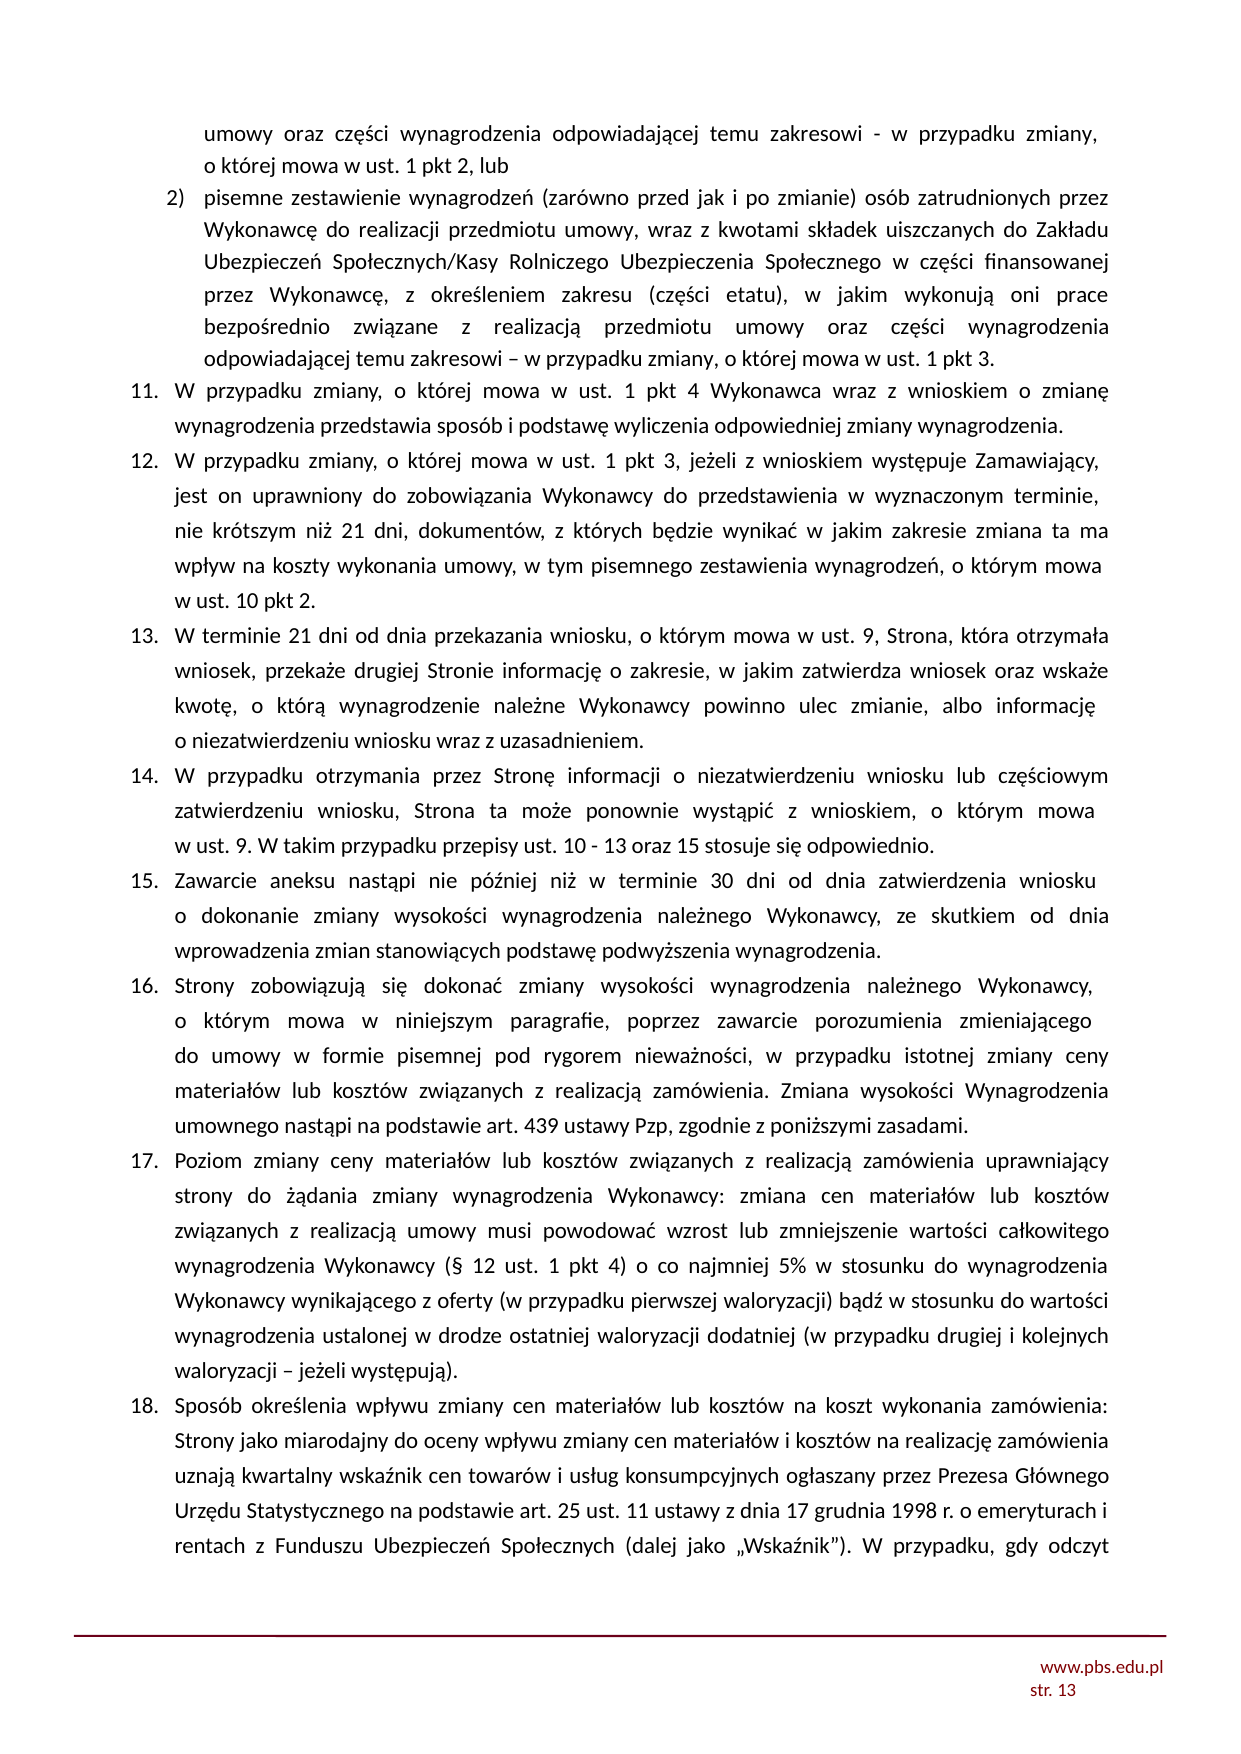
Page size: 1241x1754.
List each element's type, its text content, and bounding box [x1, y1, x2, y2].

list pisemne zestawienie wynagrodzeń (zarówno przed jak i po zmianie) osób zatrudnionych przez Wykonawcę do realizacji przedmiotu umowy, wraz z kwotami składek uiszczanych do Zakładu Ubezpieczeń Społecznych/Kasy Rolniczego Ubezpieczenia Społecznego w części finansowanej przez Wykonawcę, z określeniem zakresu (części etatu), w jakim wykonują oni prace bezpośrednio związane z realizacją przedmiotu umowy oraz części wynagrodzenia odpowiadającej temu zakresowi – w przypadku zmiany, o której mowa w ust. 1 pkt 3. [166, 183, 1110, 372]
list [130, 1391, 1110, 1559]
list Poziom zmiany ceny materiałów lub kosztów związanych z realizacją zamówienia uprawniający strony do żądania zmiany wynagrodzenia Wykonawcy: zmiana cen materiałów lub kosztów związanych z realizacją umowy musi powodować wzrost lub zmniejszenie wartości całkowitego wynagrodzenia Wykonawcy (§ 12 ust. 1 pkt 4) o co najmniej 5% w stosunku do wynagrodzenia Wykonawcy wynikającego z oferty (w przypadku pierwszej waloryzacji) bądź w stosunku do wartości wynagrodzenia ustalonej w drodze ostatniej waloryzacji dodatniej (w przypadku drugiej i kolejnych waloryzacji – jeżeli występują). [130, 1146, 1110, 1384]
list W przypadku zmiany, o której mowa w ust. 1 pkt 4 Wykonawca wraz z wnioskiem o zmianę wynagrodzenia przedstawia sposób i podstawę wyliczenia odpowiedniej zmiany wynagrodzenia. [130, 376, 1110, 439]
list Zawarcie aneksu nastąpi nie później niż w terminie 30 dni od dnia zatwierdzenia wniosku o dokonanie zmiany wysokości wynagrodzenia należnego Wykonawcy, ze skutkiem od dnia wprowadzenia zmian stanowiących podstawę podwyższenia wynagrodzenia. [130, 866, 1110, 964]
list W terminie 21 dni od dnia przekazania wniosku, o którym mowa w ust. 9, Strona, która otrzymała wniosek, przekaże drugiej Stronie informację o zakresie, w jakim zatwierdza wniosek oraz wskaże kwotę, o którą wynagrodzenie należne Wykonawcy powinno ulec zmianie, albo informację o niezatwierdzeniu wniosku wraz z uzasadnieniem. [130, 621, 1110, 754]
list W przypadku otrzymania przez Stronę informacji o niezatwierdzeniu wniosku lub częściowym zatwierdzeniu wniosku, Strona ta może ponownie wystąpić z wnioskiem, o którym mowa w ust. 9. W takim przypadku przepisy ust. 10 - 13 oraz 15 stosuje się odpowiednio. [130, 761, 1110, 859]
list W przypadku zmiany, o której mowa w ust. 1 pkt 3, jeżeli z wnioskiem występuje Zamawiający, jest on uprawniony do zobowiązania Wykonawcy do przedstawienia w wyznaczonym terminie, nie krótszym niż 21 dni, dokumentów, z których będzie wynikać w jakim zakresie zmiana ta ma wpływ na koszty wykonania umowy, w tym pisemnego zestawienia wynagrodzeń, o którym mowa w ust. 10 pkt 2. [130, 446, 1110, 614]
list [166, 119, 1110, 179]
list Strony zobowiązują się dokonać zmiany wysokości wynagrodzenia należnego Wykonawcy, o którym mowa w niniejszym paragrafie, poprzez zawarcie porozumienia zmieniającego do umowy w formie pisemnej pod rygorem nieważności, w przypadku istotnej zmiany ceny materiałów lub kosztów związanych z realizacją zamówienia. Zmiana wysokości Wynagrodzenia umownego nastąpi na podstawie art. 439 ustawy Pzp, zgodnie z poniższymi zasadami. [130, 971, 1110, 1139]
